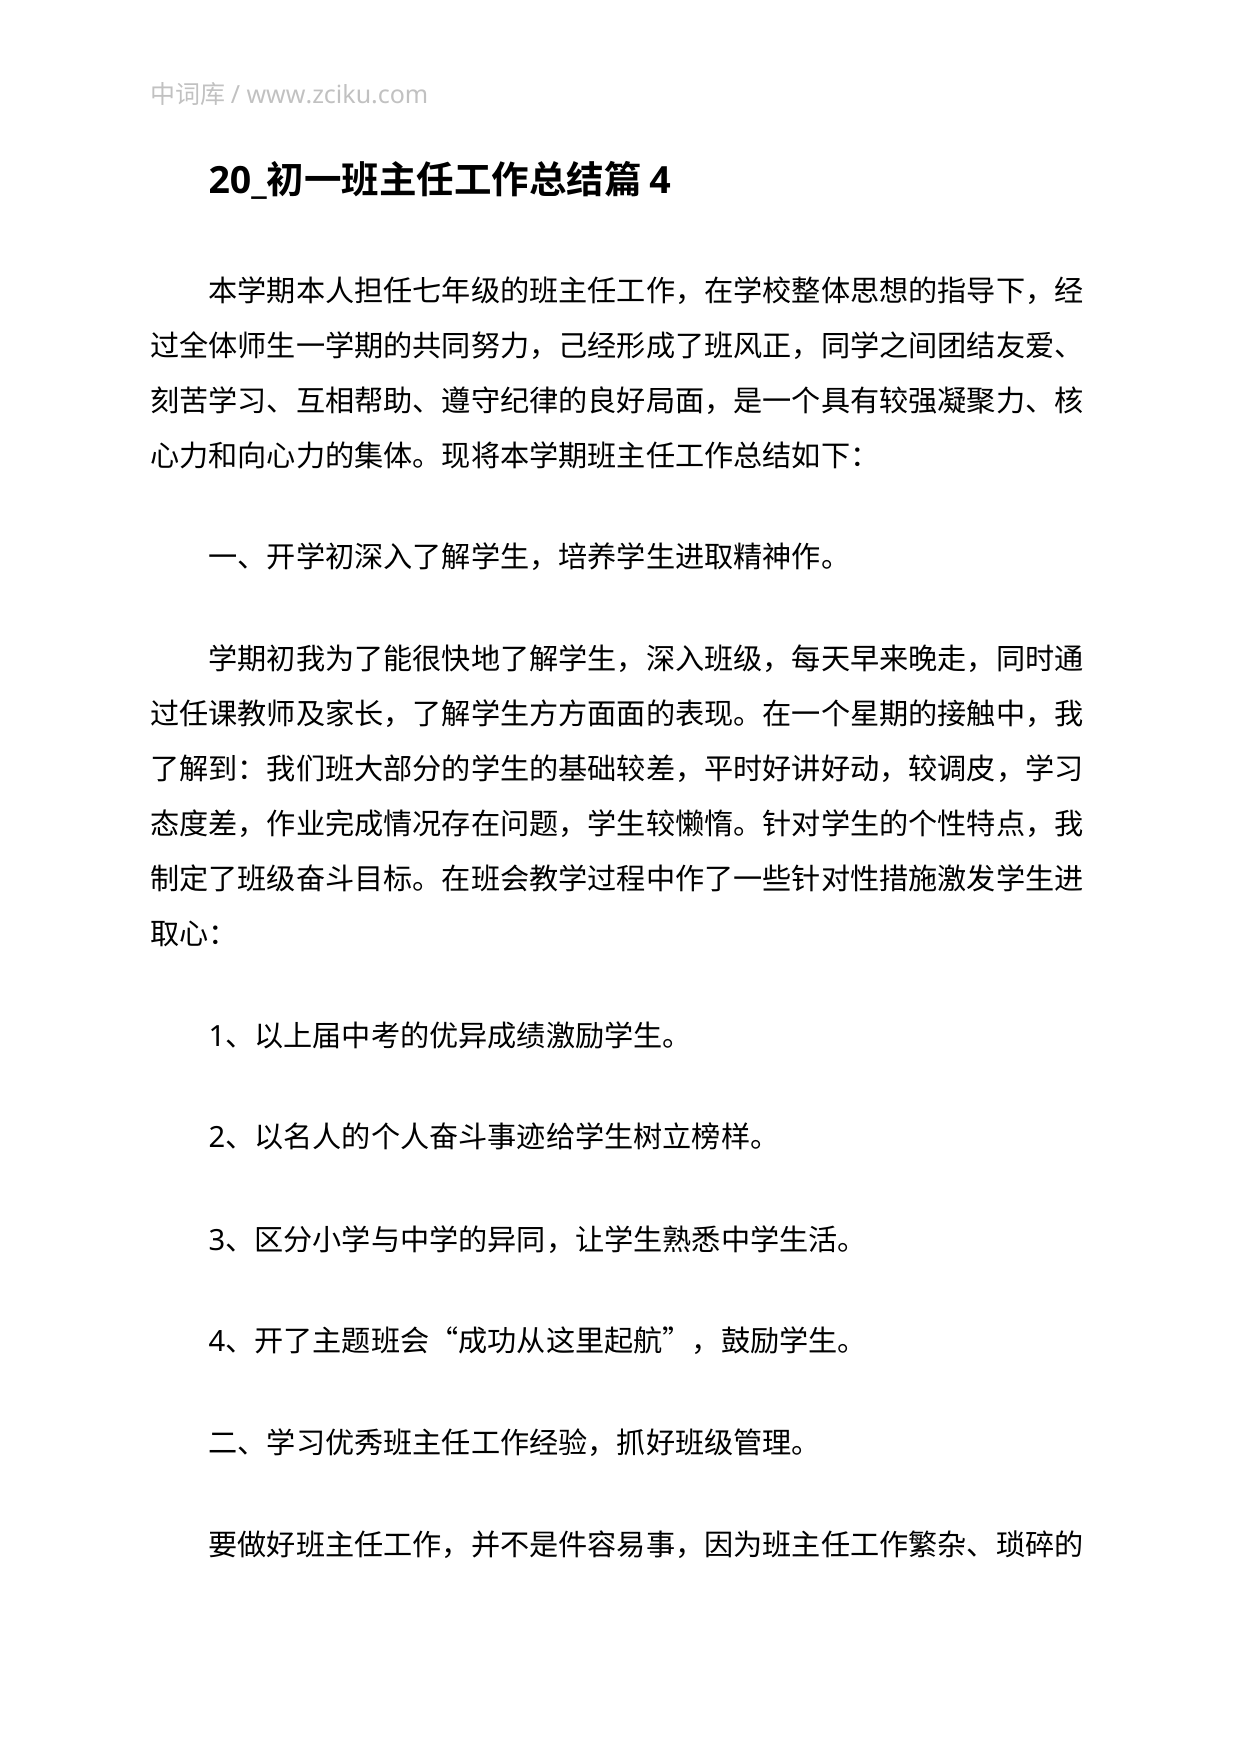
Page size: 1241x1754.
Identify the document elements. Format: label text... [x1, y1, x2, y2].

text 3、区分小学与中学的异同，让学生熟悉中学生活。 [150, 1216, 1090, 1258]
text 1、以上届中考的优异成绩激励学生。 [150, 1012, 1090, 1054]
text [150, 1522, 1090, 1564]
text 一、开学初深入了解学生，培养学生进取精神作。 [150, 534, 1090, 576]
text 20_初一班主任工作总结篇4 [150, 150, 1090, 204]
text 本学期本人担任七年级的班主任工作，在学校整体思想的指导下，经过全体师生一学期的共同努力，己经形成了班风正，同学之间团结友爱、刻苦学习、互相帮助、遵守纪律的良好局面，是一个具有较强凝聚力、核心力和向心力的集体。现将本学期班主任工作总结如下： [150, 268, 1090, 474]
text 2、以名人的个人奋斗事迹给学生树立榜样。 [150, 1114, 1090, 1156]
text 学期初我为了能很快地了解学生，深入班级，每天早来晚走，同时通过任课教师及家长，了解学生方方面面的表现。在一个星期的接触中，我了解到：我们班大部分的学生的基础较差，平时好讲好动，较调皮，学习态度差，作业完成情况存在问题，学生较懒惰。针对学生的个性特点，我制定了班级奋斗目标。在班会教学过程中作了一些针对性措施激发学生进取心： [150, 636, 1090, 953]
text 4、开了主题班会“成功从这里起航”，鼓励学生。 [150, 1318, 1090, 1360]
text 二、学习优秀班主任工作经验，抓好班级管理。 [150, 1420, 1090, 1462]
